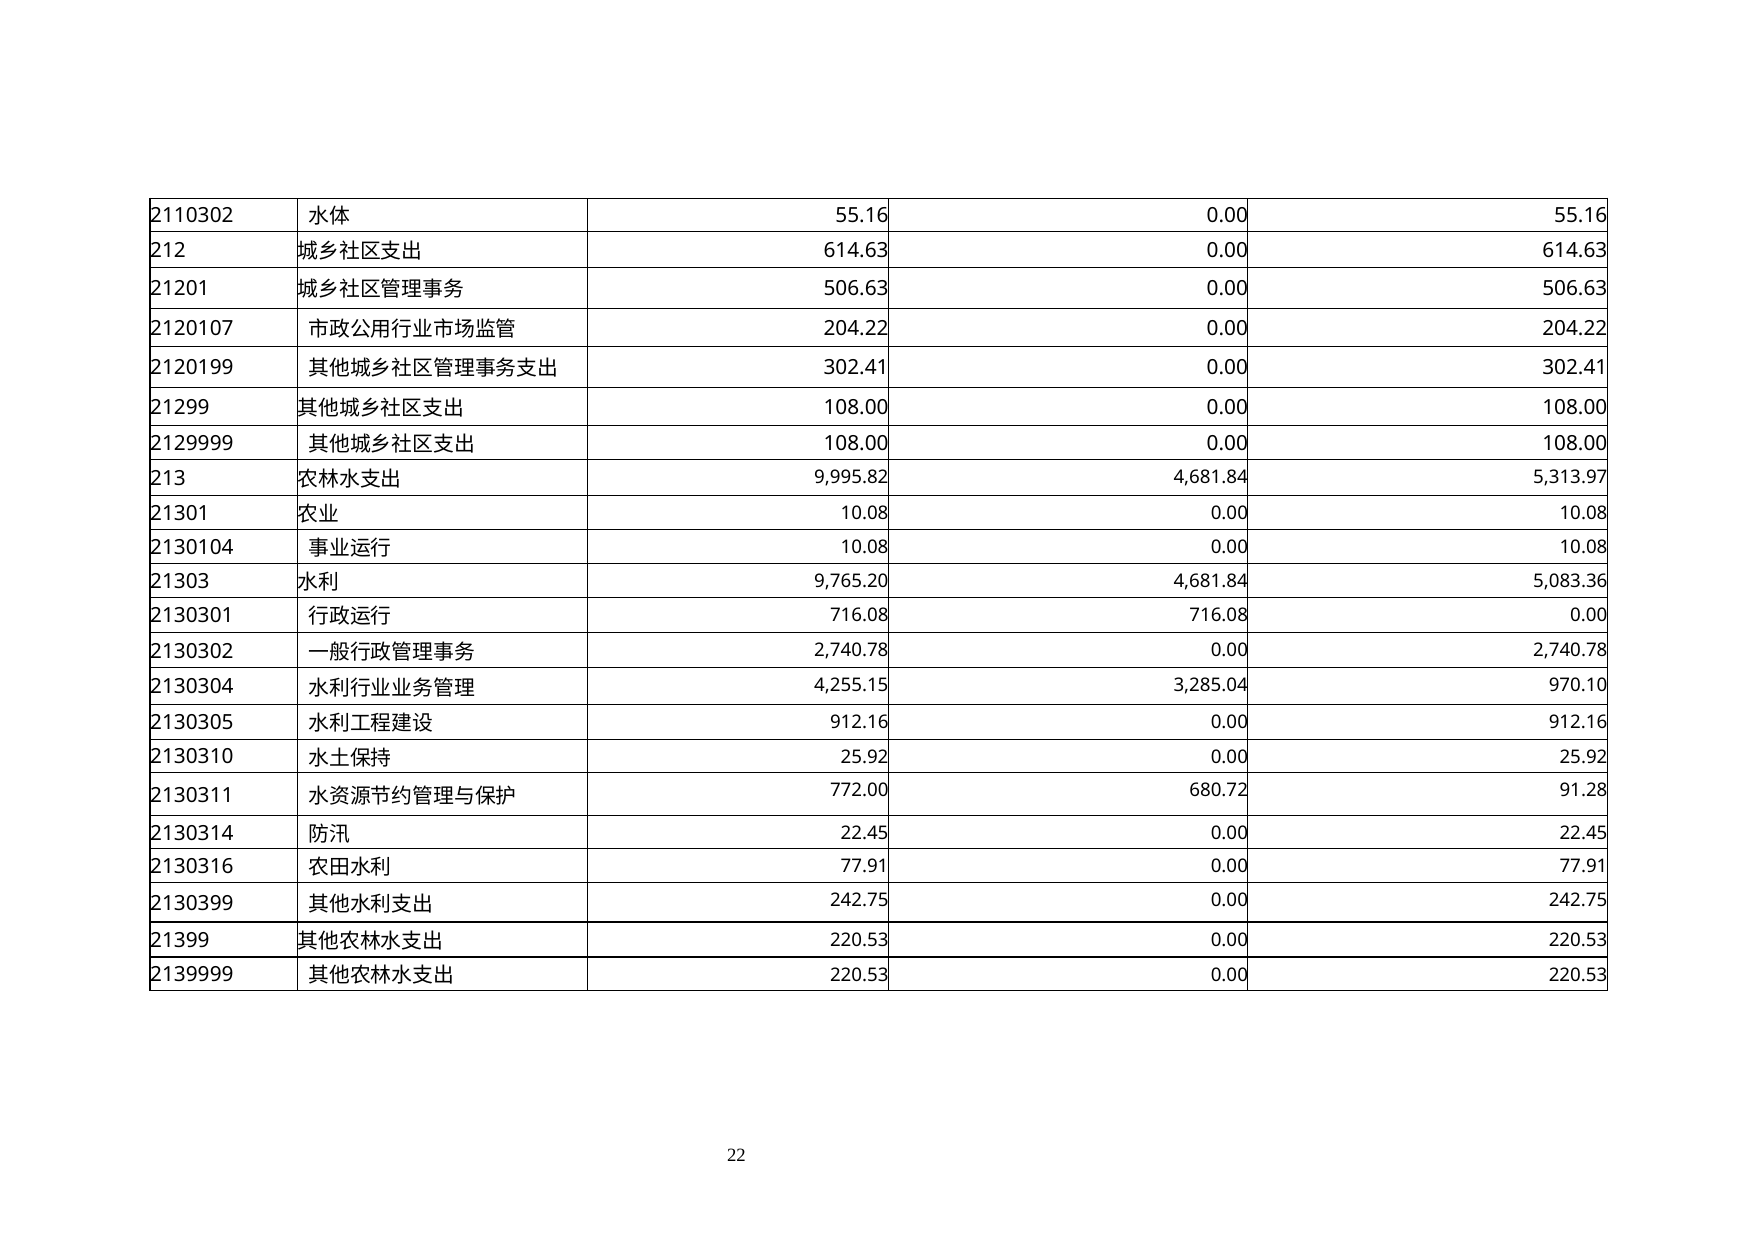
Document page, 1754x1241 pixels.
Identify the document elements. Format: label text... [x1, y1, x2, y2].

table_cell 204.22 [588, 309, 888, 346]
table_cell 108.00 [1248, 426, 1607, 458]
table_cell 0.00 [889, 388, 1247, 425]
table_cell 2130314 [151, 816, 297, 848]
table_cell 0.00 [889, 426, 1247, 458]
table_cell 242.75 [1248, 883, 1607, 921]
table_cell 0.00 [889, 740, 1247, 772]
table_cell 213 [151, 460, 297, 495]
table_cell 城乡社区支出 [298, 232, 587, 267]
table_cell 614.63 [1248, 232, 1607, 267]
table_cell 220.53 [588, 958, 888, 990]
table_cell 事业运行 [298, 530, 587, 563]
table_cell 其他水利支出 [298, 883, 587, 921]
table_cell 其他城乡社区支出 [298, 426, 587, 458]
table_cell 108.00 [1248, 388, 1607, 425]
table_cell 0.00 [889, 232, 1247, 267]
table_cell 10.08 [588, 496, 888, 528]
table_cell 其他城乡社区管理事务支出 [298, 347, 587, 387]
table_cell 0.00 [889, 530, 1247, 563]
table_cell 其他农林水支出 [298, 958, 587, 990]
table_cell 3,285.04 [889, 668, 1247, 704]
table_cell 2120199 [151, 347, 297, 387]
table_cell 302.41 [1248, 347, 1607, 387]
table_cell 水利工程建设 [298, 705, 587, 738]
table_cell 水利行业业务管理 [298, 668, 587, 704]
table_cell 10.08 [588, 530, 888, 563]
table_cell 2130304 [151, 668, 297, 704]
table_cell 0.00 [889, 199, 1247, 231]
table_cell 0.00 [889, 309, 1247, 346]
table_cell 2130310 [151, 740, 297, 772]
table_cell 2110302 [151, 199, 297, 231]
table_cell 0.00 [889, 268, 1247, 308]
table_cell 108.00 [588, 426, 888, 458]
table_cell 25.92 [1248, 740, 1607, 772]
table_cell 55.16 [588, 199, 888, 231]
table_cell 其他城乡社区支出 [298, 388, 587, 425]
table_cell 21201 [151, 268, 297, 308]
table_cell 55.16 [1248, 199, 1607, 231]
table_cell 水土保持 [298, 740, 587, 772]
table_cell 21299 [151, 388, 297, 425]
table_cell 2120107 [151, 309, 297, 346]
table_cell 2130305 [151, 705, 297, 738]
table_cell 2139999 [151, 958, 297, 990]
table_cell 5,313.97 [1248, 460, 1607, 495]
table_cell 0.00 [889, 705, 1247, 738]
table_cell 2130301 [151, 598, 297, 632]
table_cell 2130311 [151, 773, 297, 815]
table_cell 2130316 [151, 849, 297, 882]
table_cell 212 [151, 232, 297, 267]
table_cell 204.22 [1248, 309, 1607, 346]
table_cell 2,740.78 [1248, 633, 1607, 667]
table_cell 220.53 [588, 923, 888, 956]
table_cell 4,681.84 [889, 460, 1247, 495]
table_cell 22.45 [1248, 816, 1607, 848]
table_cell 5,083.36 [1248, 564, 1607, 597]
table_cell 0.00 [889, 883, 1247, 921]
table_cell 506.63 [1248, 268, 1607, 308]
table_cell 其他农林水支出 [298, 923, 587, 956]
table_cell 0.00 [1248, 598, 1607, 632]
table_cell 614.63 [588, 232, 888, 267]
table_cell 农林水支出 [298, 460, 587, 495]
table_cell 242.75 [588, 883, 888, 921]
table_cell 912.16 [588, 705, 888, 738]
table_cell 防汛 [298, 816, 587, 848]
table_cell 302.41 [588, 347, 888, 387]
table_cell 506.63 [588, 268, 888, 308]
table_cell 970.10 [1248, 668, 1607, 704]
table_cell 21399 [151, 923, 297, 956]
table_cell 水体 [298, 199, 587, 231]
table_cell 220.53 [1248, 923, 1607, 956]
table_cell 77.91 [588, 849, 888, 882]
table_cell 水利 [298, 564, 587, 597]
table_cell 一般行政管理事务 [298, 633, 587, 667]
table_cell 912.16 [1248, 705, 1607, 738]
table_cell 108.00 [588, 388, 888, 425]
table_cell 0.00 [889, 633, 1247, 667]
table_cell 220.53 [1248, 958, 1607, 990]
table_cell 0.00 [889, 496, 1247, 528]
table_cell 21303 [151, 564, 297, 597]
table_cell 22.45 [588, 816, 888, 848]
table_cell 680.72 [889, 773, 1247, 815]
table_cell 0.00 [889, 849, 1247, 882]
table_cell 0.00 [889, 958, 1247, 990]
table_cell 农业 [298, 496, 587, 528]
table_cell 25.92 [588, 740, 888, 772]
table_cell 9,765.20 [588, 564, 888, 597]
table_cell 77.91 [1248, 849, 1607, 882]
table_cell 772.00 [588, 773, 888, 815]
table_cell 水资源节约管理与保护 [298, 773, 587, 815]
table_cell 10.08 [1248, 496, 1607, 528]
table_cell 2130399 [151, 883, 297, 921]
table_cell 城乡社区管理事务 [298, 268, 587, 308]
table_cell 9,995.82 [588, 460, 888, 495]
table_cell 农田水利 [298, 849, 587, 882]
table_cell 716.08 [889, 598, 1247, 632]
table_cell 10.08 [1248, 530, 1607, 563]
table_cell 91.28 [1248, 773, 1607, 815]
table_cell 行政运行 [298, 598, 587, 632]
table_cell 21301 [151, 496, 297, 528]
table_cell 0.00 [889, 347, 1247, 387]
table_cell 716.08 [588, 598, 888, 632]
table_cell 2129999 [151, 426, 297, 458]
table_cell 0.00 [889, 816, 1247, 848]
table_cell 4,255.15 [588, 668, 888, 704]
table_cell 2,740.78 [588, 633, 888, 667]
table_cell 4,681.84 [889, 564, 1247, 597]
table_cell 2130302 [151, 633, 297, 667]
table_cell 0.00 [889, 923, 1247, 956]
table_cell 市政公用行业市场监管 [298, 309, 587, 346]
table_cell 2130104 [151, 530, 297, 563]
